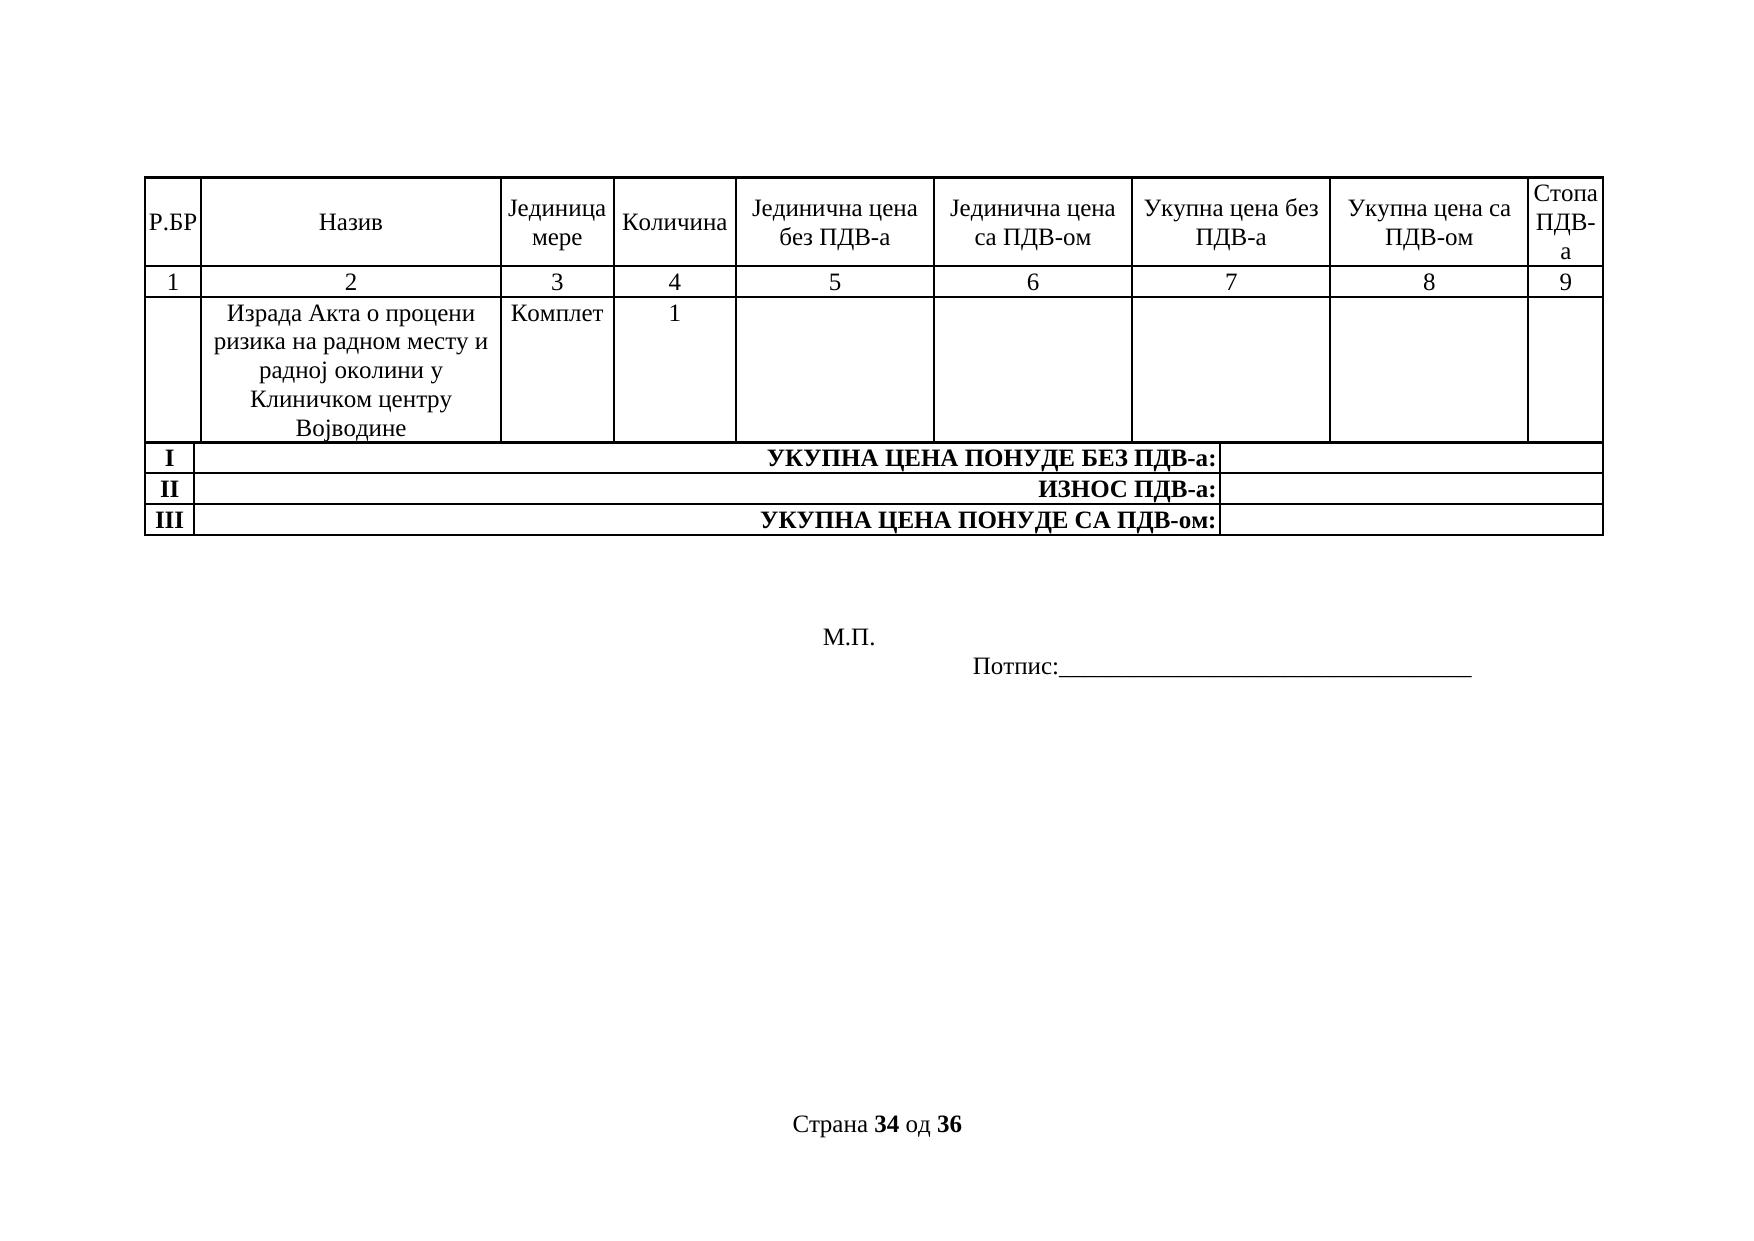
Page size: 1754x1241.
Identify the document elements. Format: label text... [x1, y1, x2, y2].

table_cell УКУПНА ЦЕНА ПОНУДЕ БЕЗ ПДВ-а: [195, 444, 1219, 472]
table_cell 5 [737, 267, 933, 296]
table_header Јединична цена са ПДВ-ом [935, 179, 1131, 265]
table_cell [1221, 505, 1602, 534]
table_header Јединична цена без ПДВ-а [737, 179, 933, 265]
table_header Стопа ПДВ-а [1529, 179, 1602, 265]
table_cell [1221, 474, 1602, 503]
table_cell 1 [146, 267, 200, 296]
text Потпис:_________________________________ [148, 651, 1606, 680]
table_cell [1133, 298, 1329, 441]
table_cell [737, 298, 933, 441]
table_cell Комплет [502, 298, 613, 441]
table_cell 2 [202, 267, 500, 296]
table_cell 8 [1331, 267, 1527, 296]
table_cell [146, 298, 200, 441]
table_cell [935, 298, 1131, 441]
table_cell 4 [615, 267, 735, 296]
table_cell [1221, 444, 1602, 472]
table_header Назив [202, 179, 500, 265]
table_cell ИЗНОС ПДВ-а: [195, 474, 1219, 503]
table_cell 7 [1133, 267, 1329, 296]
table_header Укупна цена без ПДВ-а [1133, 179, 1329, 265]
table_header Укупна цена са ПДВ-ом [1331, 179, 1527, 265]
table_cell УКУПНА ЦЕНА ПОНУДЕ СА ПДВ-ом: [195, 505, 1219, 534]
table_header Р.БР [146, 179, 200, 265]
table_cell [1331, 298, 1527, 441]
table_cell [1529, 298, 1602, 441]
table_header Количина [615, 179, 735, 265]
table_cell 3 [502, 267, 613, 296]
table_header Јединица мере [502, 179, 613, 265]
text М.П. [823, 622, 1606, 651]
table_cell III [146, 505, 193, 534]
table_cell Израда Акта о процени ризика на радном месту и радној околини у Клиничком центру Војводине [202, 298, 500, 441]
table_cell 1 [615, 298, 735, 441]
table_cell I [146, 444, 193, 472]
table_cell 6 [935, 267, 1131, 296]
table_cell 9 [1529, 267, 1602, 296]
table_cell II [146, 474, 193, 503]
